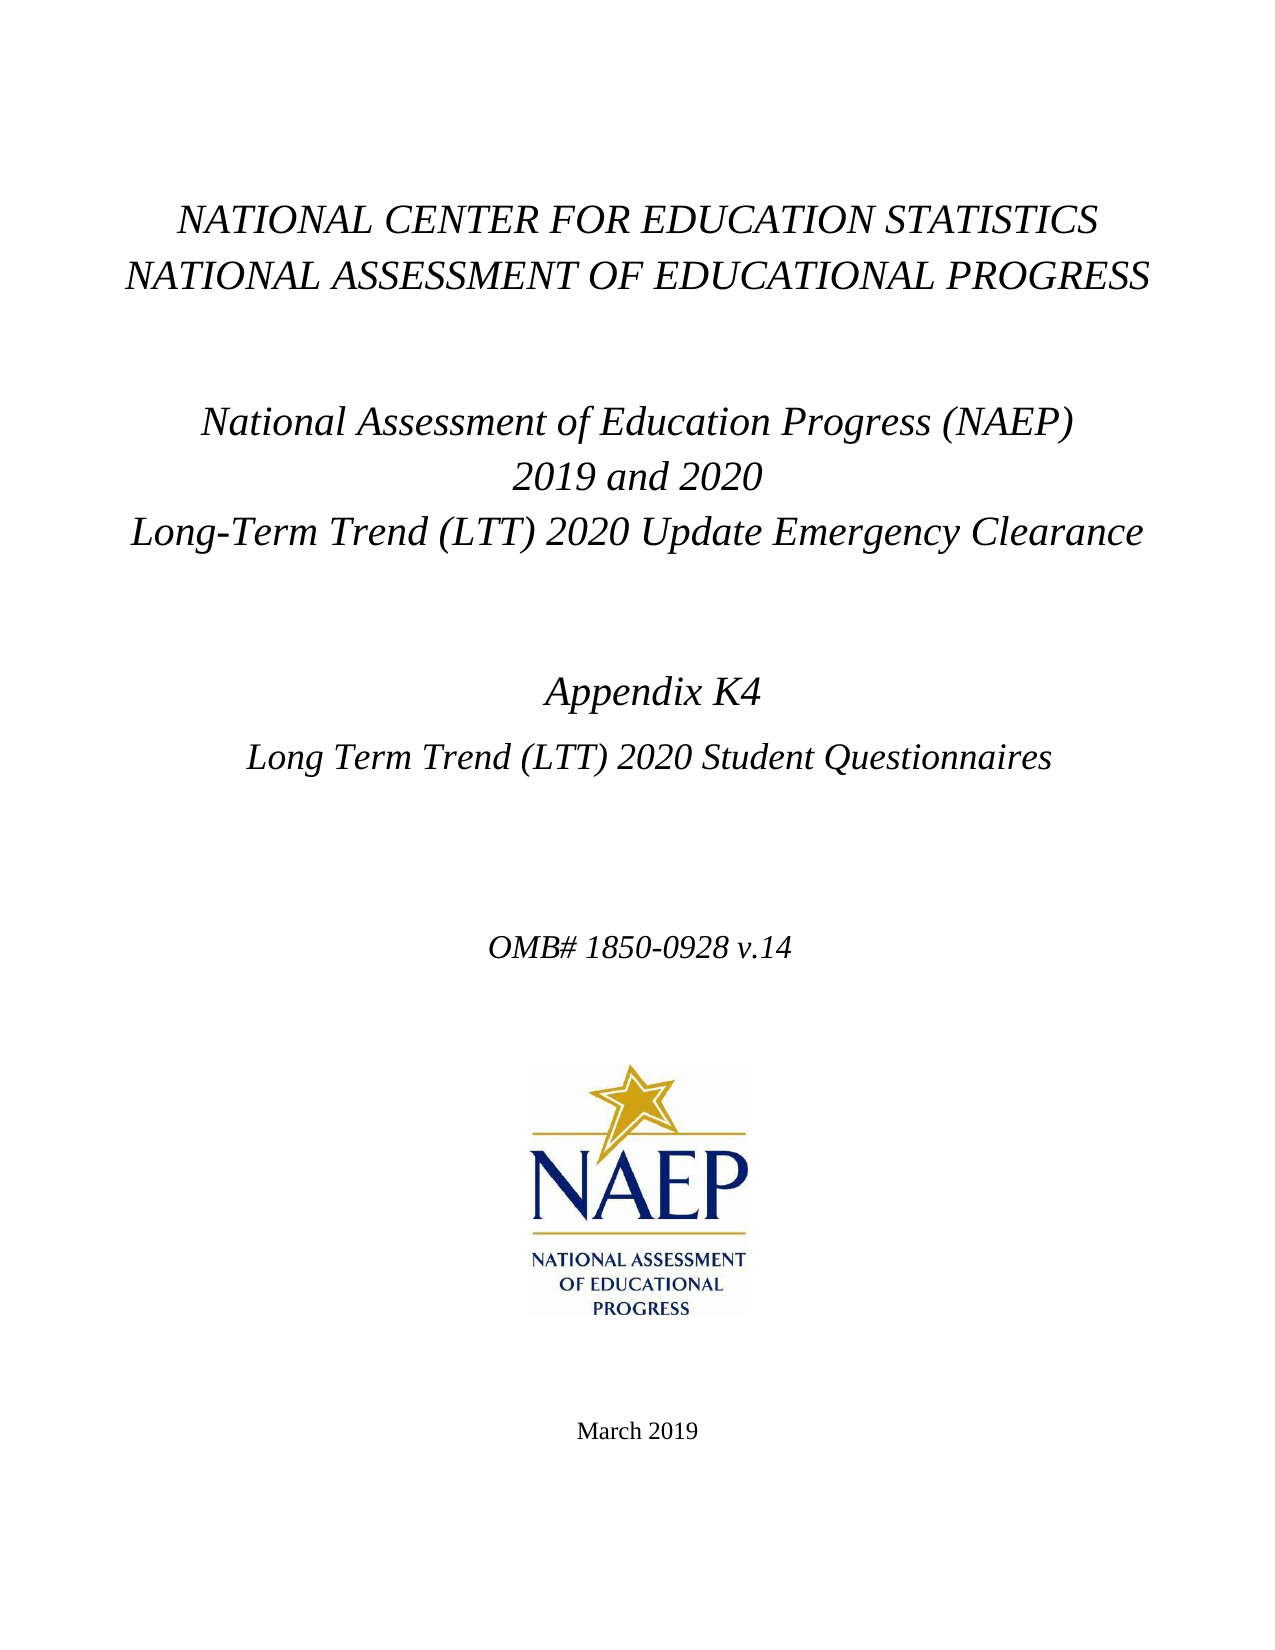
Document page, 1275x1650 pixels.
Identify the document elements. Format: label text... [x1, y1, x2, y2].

text Long Term Trend (LTT) 2020 Student Questionnaires [175, 735, 1124, 778]
text Long-Term Trend (LTT) 2020 Update Emergency Clearance [90, 507, 1185, 554]
text March 2019 [90, 1416, 1184, 1445]
text Appendix K4 [448, 666, 858, 714]
text NATIONAL CENTER FOR EDUCATION STATISTICS NATIONAL ASSESSMENT OF EDUCATIONAL PROGRESS [90, 195, 1185, 298]
text 2019 and 2020 [90, 452, 1185, 499]
picture [529, 1064, 748, 1315]
text National Assessment of Education Progress (NAEP) [90, 396, 1185, 444]
text OMB# 1850-0928 v.14 [394, 927, 885, 964]
